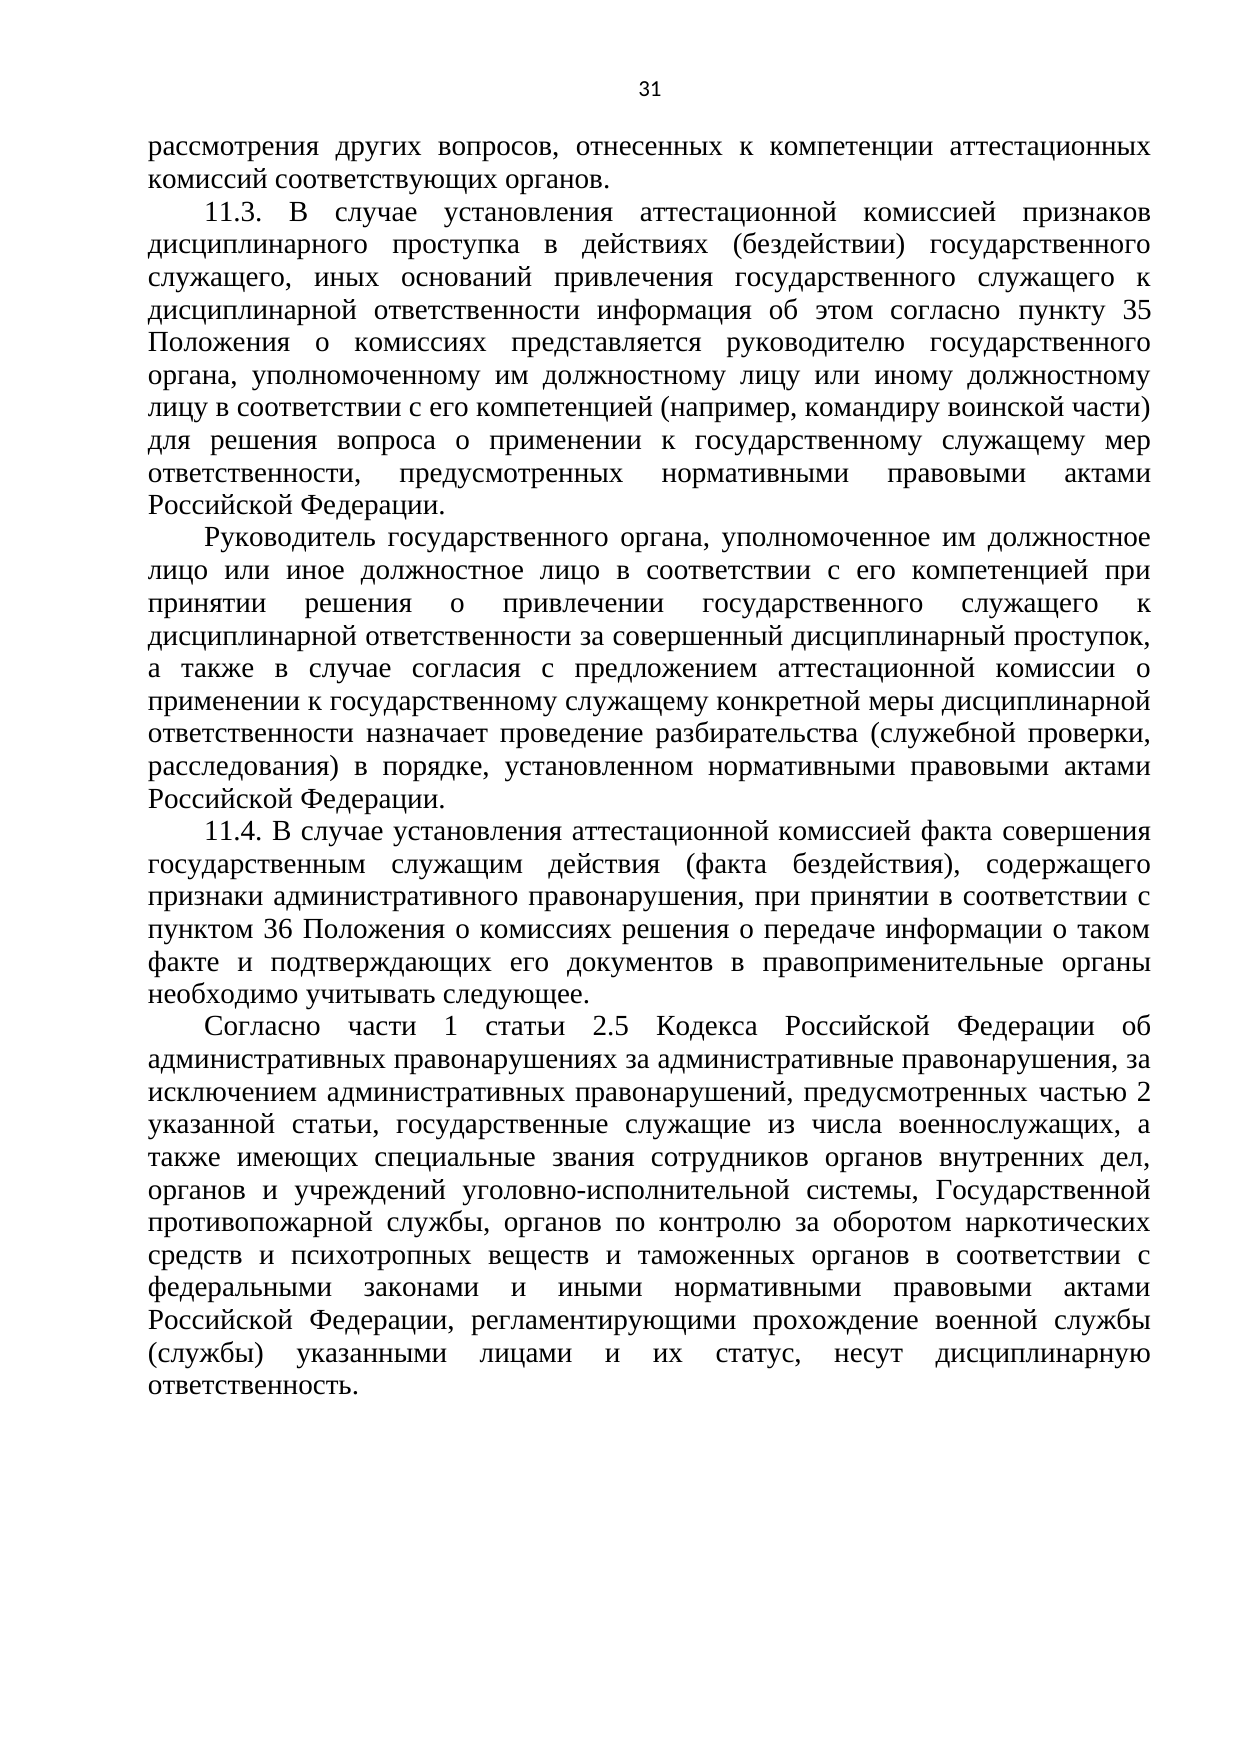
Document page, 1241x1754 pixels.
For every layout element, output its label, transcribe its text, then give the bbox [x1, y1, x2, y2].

text 11.3. В случае установления аттестационной комиссией признаков дисциплинарного проступка в действиях (бездействии) государственного служащего, иных оснований привлечения государственного служащего к дисциплинарной ответственности информация об этом согласно пункту 35 Положения о комиссиях представляется руководителю государственного органа, уполномоченному им должностному лицу или иному должностному лицу в соответствии с его компетенцией (например, командиру воинской части) для решения вопроса о применении к государственному служащему мер ответственности, предусмотренных нормативными правовыми актами Российской Федерации. [148, 195, 1152, 521]
text 11.4. В случае установления аттестационной комиссией факта совершения государственным служащим действия (факта бездействия), содержащего признаки административного правонарушения, при принятии в соответствии с пунктом 36 Положения о комиссиях решения о передаче информации о таком факте и подтверждающих его документов в правоприменительные органы необходимо учитывать следующее. [148, 814, 1152, 1010]
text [148, 130, 1152, 195]
text Согласно части 1 статьи 2.5 Кодекса Российской Федерации об административных правонарушениях за административные правонарушения, за исключением административных правонарушений, предусмотренных частью 2 указанной статьи, государственные служащие из числа военнослужащих, а также имеющих специальные звания сотрудников органов внутренних дел, органов и учреждений уголовно-исполнительной системы, Государственной противопожарной службы, органов по контролю за оборотом наркотических средств и психотропных веществ и таможенных органов в соответствии с федеральными законами и иными нормативными правовыми актами Российской Федерации, регламентирующими прохождение военной службы (службы) указанными лицами и их статус, несут дисциплинарную ответственность. [148, 1010, 1152, 1401]
text Руководитель государственного органа, уполномоченное им должностное лицо или иное должностное лицо в соответствии с его компетенцией при принятии решения о привлечении государственного служащего к дисциплинарной ответственности за совершенный дисциплинарный проступок, а также в случае согласия с предложением аттестационной комиссии о применении к государственному служащему конкретной меры дисциплинарной ответственности назначает проведение разбирательства (служебной проверки, расследования) в порядке, установленном нормативными правовыми актами Российской Федерации. [148, 521, 1152, 814]
